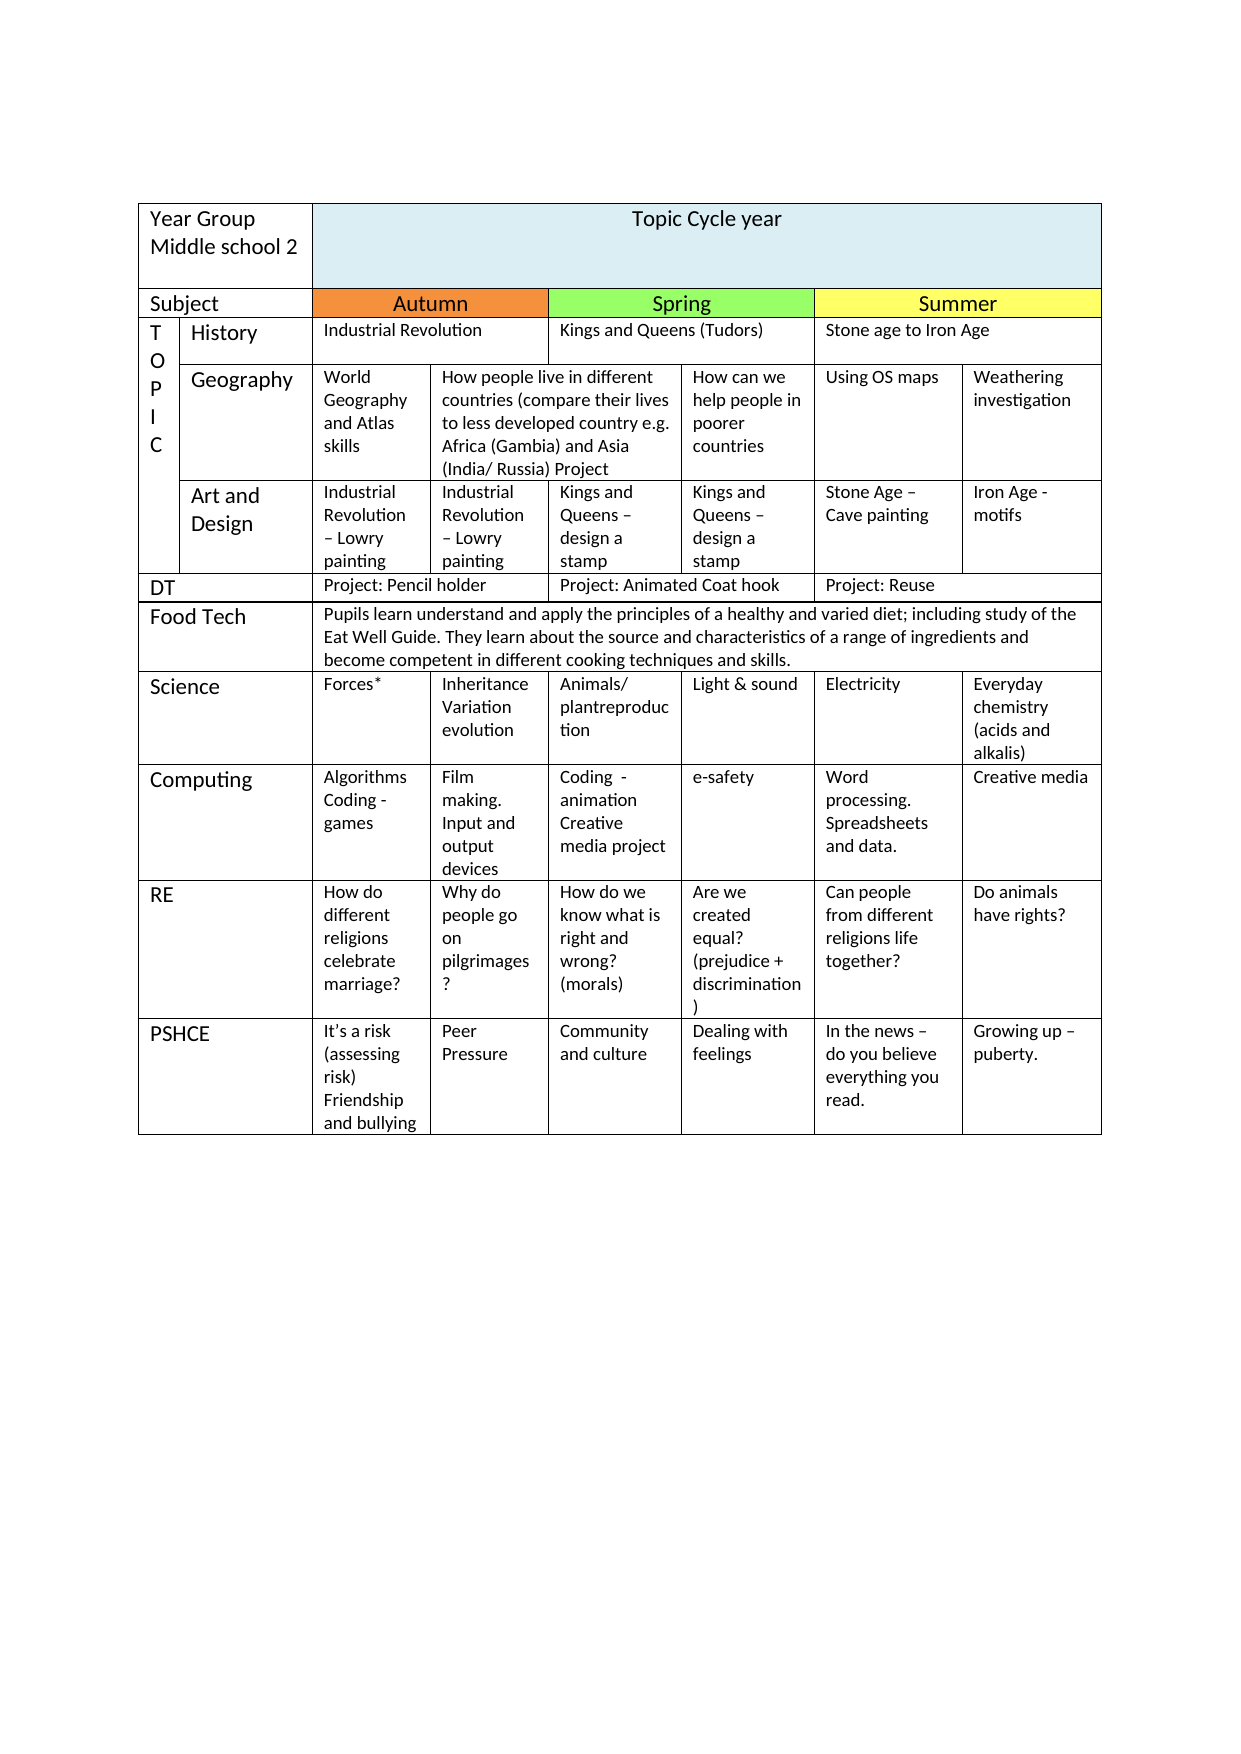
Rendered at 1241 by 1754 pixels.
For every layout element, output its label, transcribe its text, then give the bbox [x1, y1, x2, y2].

table_cell Electricity [815, 672, 962, 764]
table_cell How do different religions celebrate marriage? [313, 881, 430, 1018]
table_cell Animals/plantreproduction [549, 672, 681, 764]
table_cell Project: Pencil holder [313, 574, 548, 601]
table_cell Industrial Revolution – Lowry painting [431, 481, 548, 572]
table_cell Why do people go on pilgrimages? [431, 881, 548, 1018]
table_cell Pupils learn understand and apply the principles of a healthy and varied diet; including study of the Eat Well Guide. They learn about the source and characteristics of a range of ingredients and become competent in different cooking techniques and skills. [313, 603, 1101, 671]
table_cell Geography [180, 365, 312, 480]
table_cell Algorithms Coding - games [313, 765, 430, 879]
table_cell Film making. Input and output devices [431, 765, 548, 879]
table_cell Stone age to Iron Age [815, 318, 1101, 364]
table_cell Using OS maps [815, 365, 962, 480]
table_cell Spring [549, 289, 814, 317]
table_cell Do animals have rights? [963, 881, 1101, 1018]
table_cell Coding -animation Creative media project [549, 765, 681, 879]
table_cell History [180, 318, 312, 364]
table_cell Light & sound [682, 672, 814, 764]
table_cell Project: Reuse [815, 574, 1101, 601]
table_header Year Group Middle school 2 [139, 204, 312, 288]
table_cell Forces* [313, 672, 430, 764]
table_cell T O P I C [139, 318, 179, 572]
table_cell Autumn [313, 289, 548, 317]
table_cell Community and culture [549, 1019, 681, 1134]
table_cell PSHCE [139, 1019, 312, 1134]
table_cell Creative media [963, 765, 1101, 879]
table_cell Iron Age - motifs [963, 481, 1101, 572]
table_cell Growing up – puberty. [963, 1019, 1101, 1134]
table_cell Peer Pressure [431, 1019, 548, 1134]
table_cell How do we know what is right and wrong? (morals) [549, 881, 681, 1018]
table_cell It’s a risk (assessing risk) Friendship and bullying [313, 1019, 430, 1134]
table_cell RE [139, 881, 312, 1018]
table_cell Subject [139, 289, 312, 317]
table_cell DT [139, 574, 312, 601]
table_cell Word processing. Spreadsheets and data. [815, 765, 962, 879]
table_cell Are we created equal? (prejudice + discrimination) [682, 881, 814, 1018]
table_cell Weathering investigation [963, 365, 1101, 480]
table_cell Art and Design [180, 481, 312, 572]
table_cell Summer [815, 289, 1101, 317]
table_cell In the news – do you believe everything you read. [815, 1019, 962, 1134]
table_header Topic Cycle year [313, 204, 1101, 288]
table_cell Computing [139, 765, 312, 879]
table_cell Kings and Queens – design a stamp [682, 481, 814, 572]
table_cell Industrial Revolution – Lowry painting [313, 481, 430, 572]
table_cell Stone Age – Cave painting [815, 481, 962, 572]
table_cell Kings and Queens (Tudors) [549, 318, 814, 364]
table_cell Industrial Revolution [313, 318, 548, 364]
table_cell Project: Animated Coat hook [549, 574, 814, 601]
table_cell How can we help people in poorer countries [682, 365, 814, 480]
table_cell Can people from different religions life together? [815, 881, 962, 1018]
table_cell Inheritance Variation evolution [431, 672, 548, 764]
table_cell e-safety [682, 765, 814, 879]
table_cell Food Tech [139, 603, 312, 671]
table_cell Kings and Queens – design a stamp [549, 481, 681, 572]
table_cell World Geography and Atlas skills [313, 365, 430, 480]
table_cell How people live in different countries (compare their lives to less developed country e.g. Africa (Gambia) and Asia (India/ Russia) Project [431, 365, 681, 480]
table_cell Science [139, 672, 312, 764]
table_cell Dealing with feelings [682, 1019, 814, 1134]
table_cell Everyday chemistry (acids and alkalis) [963, 672, 1101, 764]
